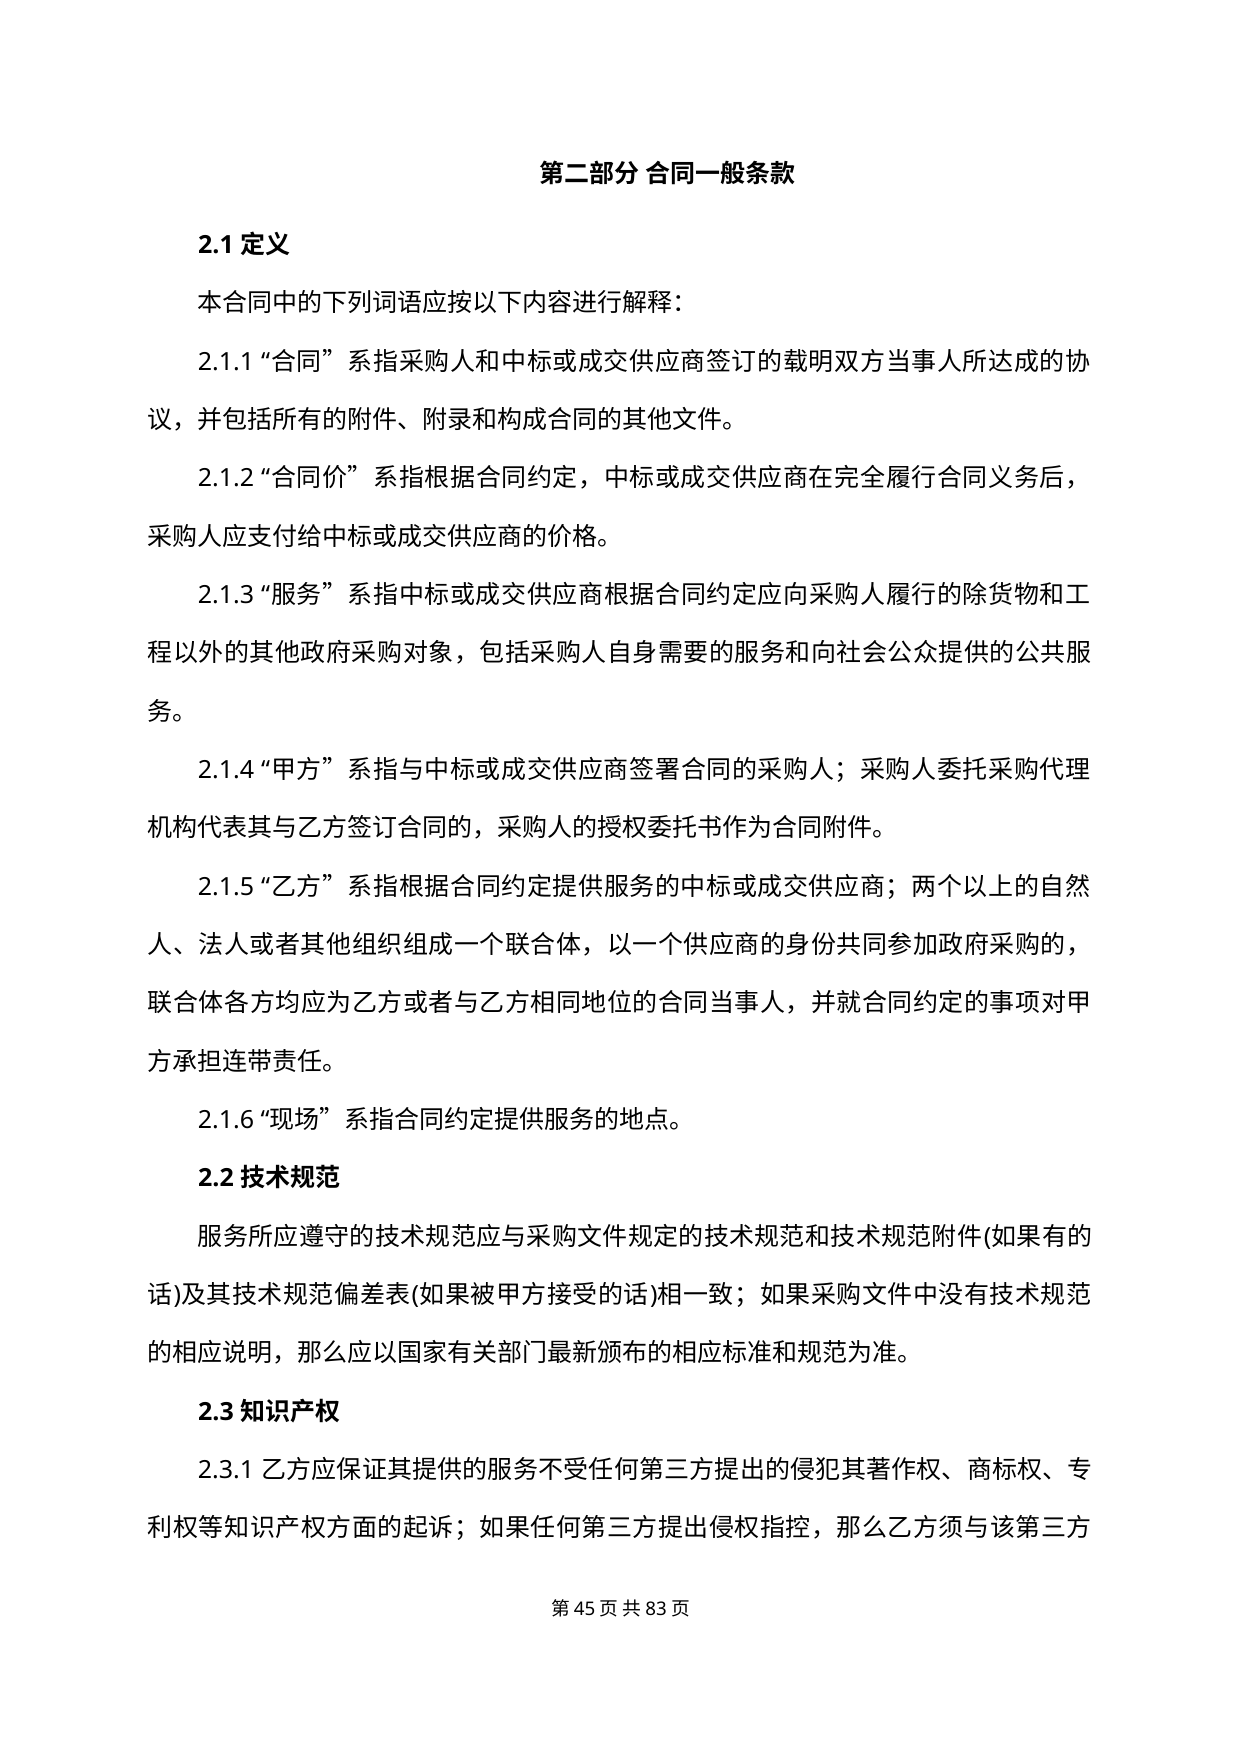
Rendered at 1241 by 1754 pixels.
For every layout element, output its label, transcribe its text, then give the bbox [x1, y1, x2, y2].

text 2.1.6 “现场”系指合同约定提供服务的地点。 [148, 1082, 1092, 1140]
text 2.1.3 “服务”系指中标或成交供应商根据合同约定应向采购人履行的除货物和工程以外的其他政府采购对象，包括采购人自身需要的服务和向社会公众提供的公共服务。 [148, 557, 1092, 732]
text 2.3 知识产权 [148, 1373, 1092, 1432]
text 2.2 技术规范 [148, 1140, 1092, 1198]
text 第二部分 合同一般条款 [191, 136, 1092, 194]
text 本合同中的下列词语应按以下内容进行解释： [148, 265, 1092, 323]
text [148, 1432, 1092, 1548]
text 2.1 定义 [148, 207, 1092, 265]
text 服务所应遵守的技术规范应与采购文件规定的技术规范和技术规范附件(如果有的话)及其技术规范偏差表(如果被甲方接受的话)相一致；如果采购文件中没有技术规范的相应说明，那么应以国家有关部门最新颁布的相应标准和规范为准。 [148, 1198, 1092, 1373]
text 2.1.2 “合同价”系指根据合同约定，中标或成交供应商在完全履行合同义务后，采购人应支付给中标或成交供应商的价格。 [148, 440, 1092, 557]
text 2.1.5 “乙方”系指根据合同约定提供服务的中标或成交供应商；两个以上的自然人、法人或者其他组织组成一个联合体，以一个供应商的身份共同参加政府采购的，联合体各方均应为乙方或者与乙方相同地位的合同当事人，并就合同约定的事项对甲方承担连带责任。 [148, 848, 1092, 1082]
text 2.1.4 “甲方”系指与中标或成交供应商签署合同的采购人；采购人委托采购代理机构代表其与乙方签订合同的，采购人的授权委托书作为合同附件。 [148, 732, 1092, 848]
text 2.1.1 “合同”系指采购人和中标或成交供应商签订的载明双方当事人所达成的协议，并包括所有的附件、附录和构成合同的其他文件。 [148, 323, 1092, 440]
